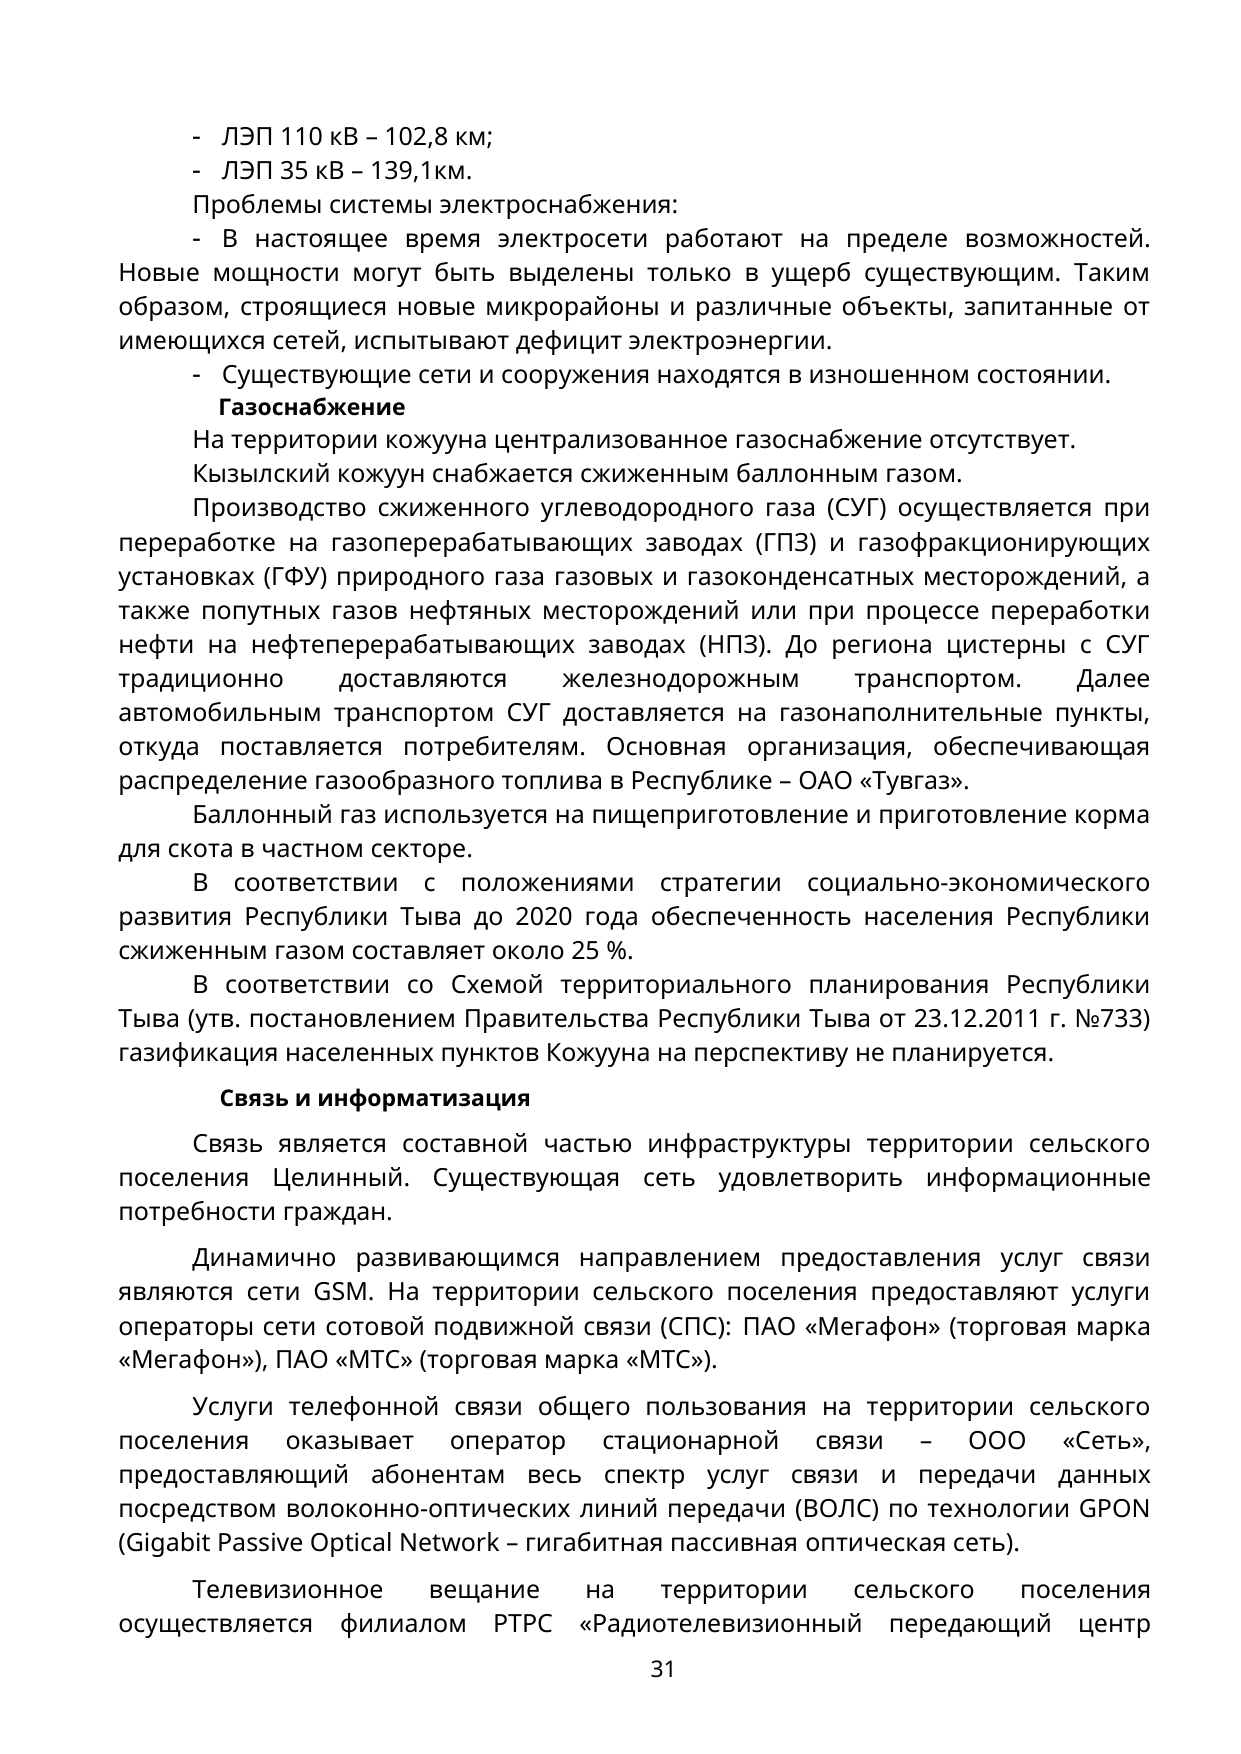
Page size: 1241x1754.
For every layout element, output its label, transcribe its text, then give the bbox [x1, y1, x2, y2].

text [118, 1572, 1151, 1640]
list ЛЭП 110 кВ – 102,8 км; [118, 118, 1151, 152]
text Газоснабжение [144, 391, 1151, 422]
text Услуги телефонной связи общего пользования на территории сельского поселения оказывает оператор стационарной связи – ООО «Сеть», предоставляющий абонентам весь спектр услуг связи и передачи данных посредством волоконно-оптических линий передачи (ВОЛС) по технологии GPON (Gigabit Passive Optical Network – гигабитная пассивная оптическая сеть). [118, 1388, 1151, 1559]
text Производство сжиженного углеводородного газа (СУГ) осуществляется при переработке на газоперерабатывающих заводах (ГПЗ) и газофракционирующих установках (ГФУ) природного газа газовых и газоконденсатных месторождений, а также попутных газов нефтяных месторождений или при процессе переработки нефти на нефтеперерабатывающих заводах (НПЗ). До региона цистерны с СУГ традиционно доставляются железнодорожным транспортом. Далее автомобильным транспортом СУГ доставляется на газонаполнительные пункты, откуда поставляется потребителям. Основная организация, обеспечивающая распределение газообразного топлива в Республике – ОАО «Тувгаз». [118, 490, 1151, 797]
text Баллонный газ используется на пищеприготовление и приготовление корма для скота в частном секторе. [118, 797, 1151, 865]
text В соответствии с положениями стратегии социально-экономического развития Республики Тыва до 2020 года обеспеченность населения Республики сжиженным газом составляет около 25 %. [118, 865, 1151, 967]
text Связь и информатизация [144, 1082, 1151, 1113]
list ЛЭП 35 кВ – 139,1км. [118, 152, 1151, 186]
text Связь является составной частью инфраструктуры территории сельского поселения Целинный. Существующая сеть удовлетворить информационные потребности граждан. [118, 1125, 1151, 1227]
text Кызылский кожуун снабжается сжиженным баллонным газом. [118, 456, 1151, 490]
list В настоящее время электросети работают на пределе возможностей. Новые мощности могут быть выделены только в ущерб существующим. Таким образом, строящиеся новые микрорайоны и различные объекты, запитанные от имеющихся сетей, испытывают дефицит электроэнергии. [118, 220, 1151, 357]
text Проблемы системы электроснабжения: [118, 186, 1151, 220]
text Динамично развивающимся направлением предоставления услуг связи являются сети GSM. На территории сельского поселения предоставляют услуги операторы сети сотовой подвижной связи (СПС): ПАО «Мегафон» (торговая марка «Мегафон»), ПАО «МТС» (торговая марка «МТС»). [118, 1240, 1151, 1376]
text В соответствии со Схемой территориального планирования Республики Тыва (утв. постановлением Правительства Республики Тыва от 23.12.2011 г. №733) газификация населенных пунктов Кожууна на перспективу не планируется. [118, 967, 1151, 1069]
text На территории кожууна централизованное газоснабжение отсутствует. [118, 422, 1151, 456]
list Существующие сети и сооружения находятся в изношенном состоянии. [118, 357, 1151, 391]
